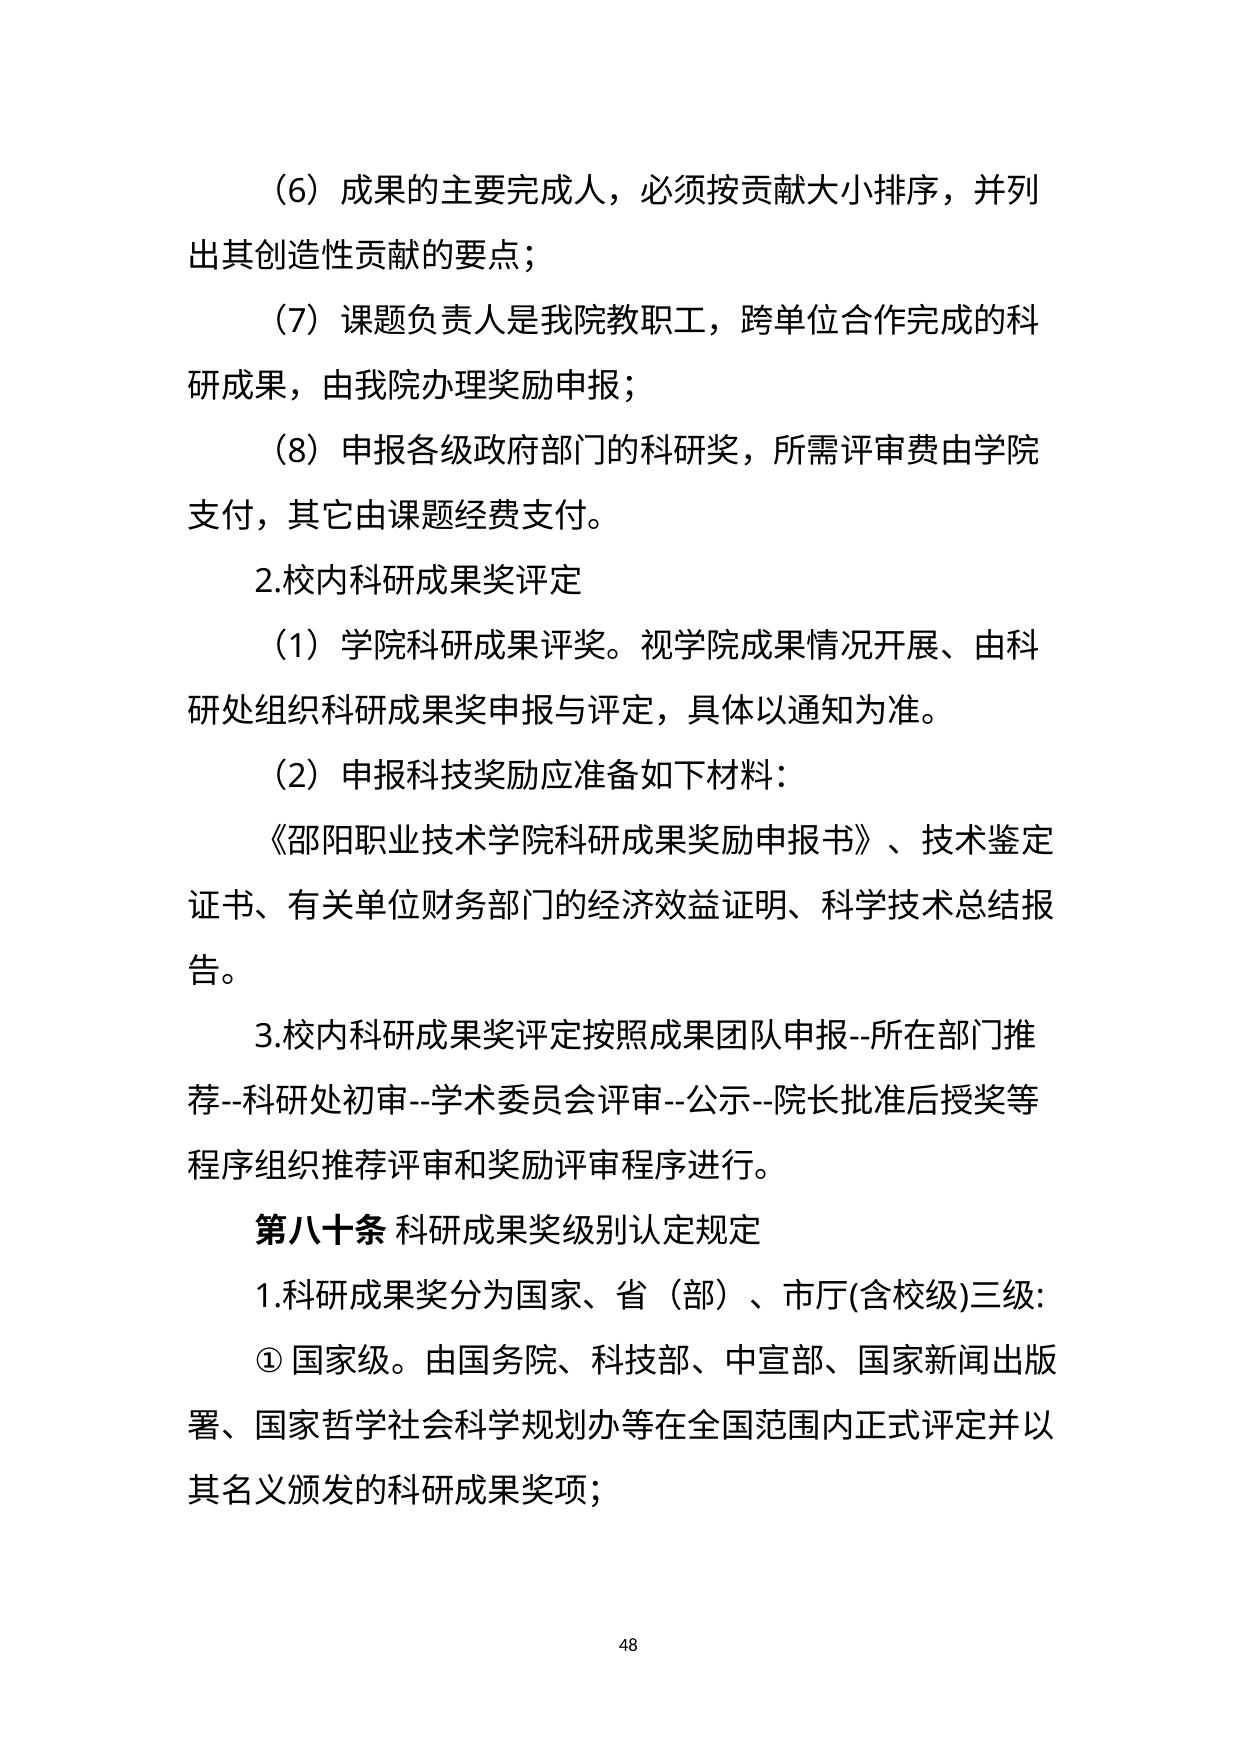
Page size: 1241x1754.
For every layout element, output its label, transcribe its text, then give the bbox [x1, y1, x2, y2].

text （8）申报各级政府部门的科研奖，所需评审费由学院支付，其它由课题经费支付。 [187, 416, 1069, 546]
text （1）学院科研成果评奖。视学院成果情况开展、由科研处组织科研成果奖申报与评定，具体以通知为准。 [187, 611, 1069, 741]
text 1.科研成果奖分为国家、省（部）、市厅(含校级)三级: [187, 1261, 1069, 1326]
text 《邵阳职业技术学院科研成果奖励申报书》、技术鉴定证书、有关单位财务部门的经济效益证明、科学技术总结报告。 [187, 806, 1069, 1001]
text 3.校内科研成果奖评定按照成果团队申报--所在部门推荐--科研处初审--学术委员会评审--公示--院长批准后授奖等程序组织推荐评审和奖励评审程序进行。 [187, 1001, 1069, 1196]
text （7）课题负责人是我院教职工，跨单位合作完成的科研成果，由我院办理奖励申报； [187, 286, 1069, 416]
text （6）成果的主要完成人，必须按贡献大小排序，并列出其创造性贡献的要点； [187, 156, 1069, 286]
text ①国家级。由国务院、科技部、中宣部、国家新闻出版署、国家哲学社会科学规划办等在全国范围内正式评定并以其名义颁发的科研成果奖项； [187, 1326, 1069, 1521]
text 第八十条 科研成果奖级别认定规定 [187, 1196, 1069, 1261]
text （2）申报科技奖励应准备如下材料： [187, 741, 1069, 806]
text 2.校内科研成果奖评定 [187, 546, 1069, 611]
